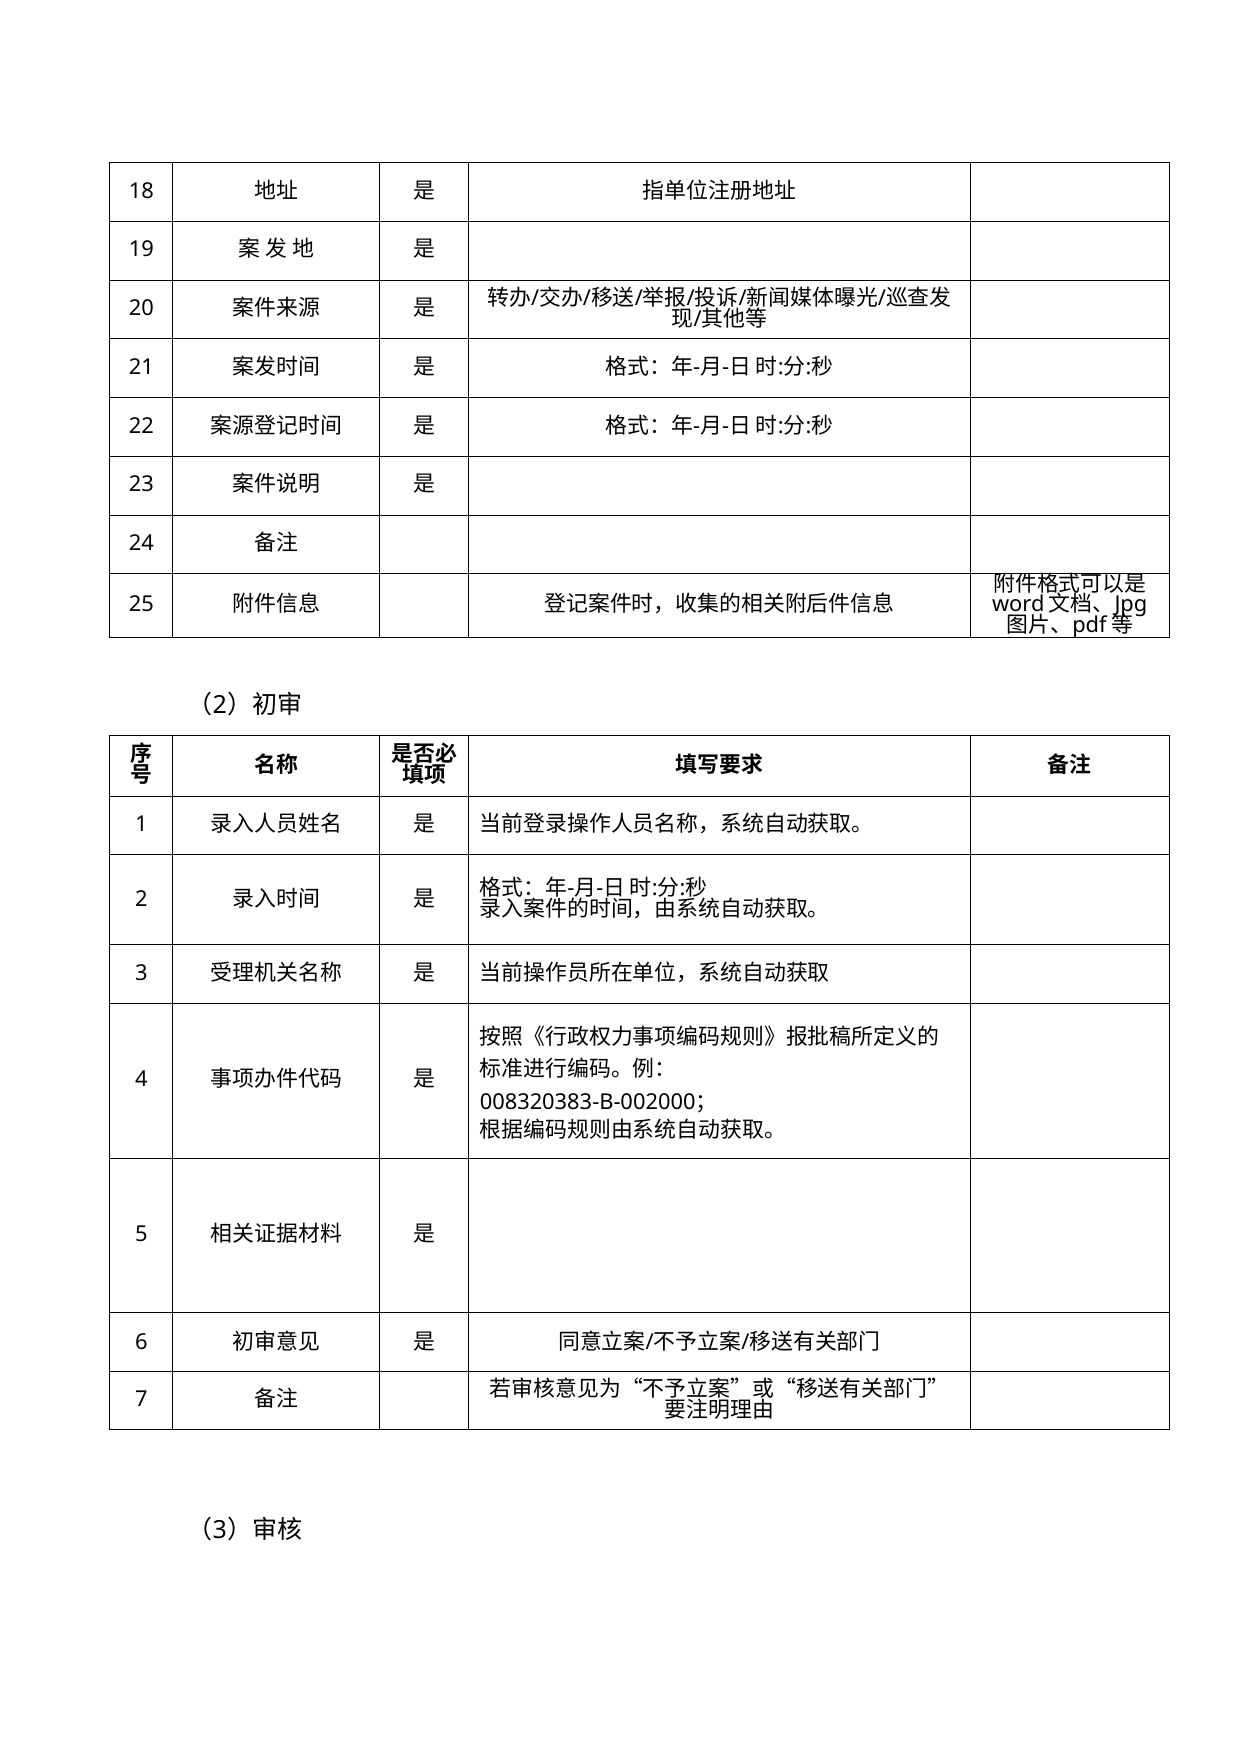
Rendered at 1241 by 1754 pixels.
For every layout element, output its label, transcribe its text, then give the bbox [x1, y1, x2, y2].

table_cell 当前操作员所在单位，系统自动获取 [469, 945, 970, 1003]
table_cell 是 [380, 945, 468, 1003]
table_cell 备注 [173, 1372, 379, 1429]
table_header 名称 [173, 736, 379, 796]
table_cell 录入时间 [173, 855, 379, 944]
table_cell 24 [110, 516, 172, 573]
table_cell [971, 945, 1169, 1003]
table_cell 是 [380, 398, 468, 456]
table_cell 相关证据材料 [173, 1159, 379, 1312]
table_cell [971, 1159, 1169, 1312]
table_cell 格式：年-月-日 时:分:秒 [469, 339, 970, 397]
table_cell 指单位注册地址 [469, 163, 970, 221]
table_cell 22 [110, 398, 172, 456]
table_cell [971, 855, 1169, 944]
table_cell 案件来源 [173, 281, 379, 338]
table_cell 同意立案/不予立案/移送有关部门 [469, 1313, 970, 1371]
table_cell 21 [110, 339, 172, 397]
table_cell 5 [110, 1159, 172, 1312]
table_cell 是 [380, 163, 468, 221]
table_cell 7 [110, 1372, 172, 1429]
table_cell [380, 516, 468, 573]
table_cell 18 [110, 163, 172, 221]
table_cell [971, 163, 1169, 221]
table_cell 附件信息 [173, 574, 379, 637]
table_cell 3 [110, 945, 172, 1003]
table_cell 23 [110, 457, 172, 514]
table_cell [971, 398, 1169, 456]
table_cell 事项办件代码 [173, 1004, 379, 1157]
table_cell 案源登记时间 [173, 398, 379, 456]
table_cell 转办/交办/移送/举报/投诉/新闻媒体曝光/巡查发现/其他等 [469, 281, 970, 338]
table_cell 是 [380, 222, 468, 279]
table_cell [971, 1004, 1169, 1157]
table_cell 按照《行政权力事项编码规则》报批稿所定义的标准进行编码。例： 008320383-B-002000； 根据编码规则由系统自动获取。 [469, 1004, 970, 1157]
table_cell 当前登录操作人员名称，系统自动获取。 [469, 797, 970, 854]
table_cell 若审核意见为“不予立案”或“移送有关部门”要注明理由 [469, 1372, 970, 1429]
table_cell [971, 797, 1169, 854]
table_cell 是 [380, 1313, 468, 1371]
table_cell 6 [110, 1313, 172, 1371]
table_cell [469, 222, 970, 279]
table_cell [469, 1159, 970, 1312]
table_cell 是 [380, 281, 468, 338]
table_cell 2 [110, 855, 172, 944]
table_cell 初审意见 [173, 1313, 379, 1371]
text （2）初审 [187, 670, 1053, 735]
table_cell 案 发 地 [173, 222, 379, 279]
table_cell [971, 516, 1169, 573]
table_cell [380, 574, 468, 637]
table_cell [971, 222, 1169, 279]
table_cell [469, 457, 970, 514]
text （3）审核 [187, 1495, 1053, 1560]
table_cell 受理机关名称 [173, 945, 379, 1003]
table_cell 格式：年-月-日 时:分:秒 录入案件的时间，由系统自动获取。 [469, 855, 970, 944]
table_cell [380, 1372, 468, 1429]
table_cell 备注 [173, 516, 379, 573]
table_cell 案件说明 [173, 457, 379, 514]
table_cell [971, 457, 1169, 514]
table_cell 是 [380, 339, 468, 397]
table_cell 是 [380, 457, 468, 514]
table_cell 是 [380, 1004, 468, 1157]
table_cell 地址 [173, 163, 379, 221]
table_cell 是 [380, 855, 468, 944]
table_cell 案发时间 [173, 339, 379, 397]
table_cell 是 [380, 1159, 468, 1312]
table_cell [971, 281, 1169, 338]
table_cell [469, 516, 970, 573]
table_cell 20 [110, 281, 172, 338]
table_cell 格式：年-月-日 时:分:秒 [469, 398, 970, 456]
table_cell 登记案件时，收集的相关附后件信息 [469, 574, 970, 637]
table_cell 25 [110, 574, 172, 637]
table_cell [971, 339, 1169, 397]
table_cell 录入人员姓名 [173, 797, 379, 854]
table_header 是否必填项 [380, 736, 468, 796]
table_cell [971, 1372, 1169, 1429]
table_header 序号 [110, 736, 172, 796]
table_cell 19 [110, 222, 172, 279]
table_cell [971, 1313, 1169, 1371]
table_cell 4 [110, 1004, 172, 1157]
table_header 填写要求 [469, 736, 970, 796]
table_cell 附件格式可以是word文档、Jpg图片、pdf等 [971, 574, 1169, 637]
table_cell 1 [110, 797, 172, 854]
table_header 备注 [971, 736, 1169, 796]
table_cell 是 [380, 797, 468, 854]
